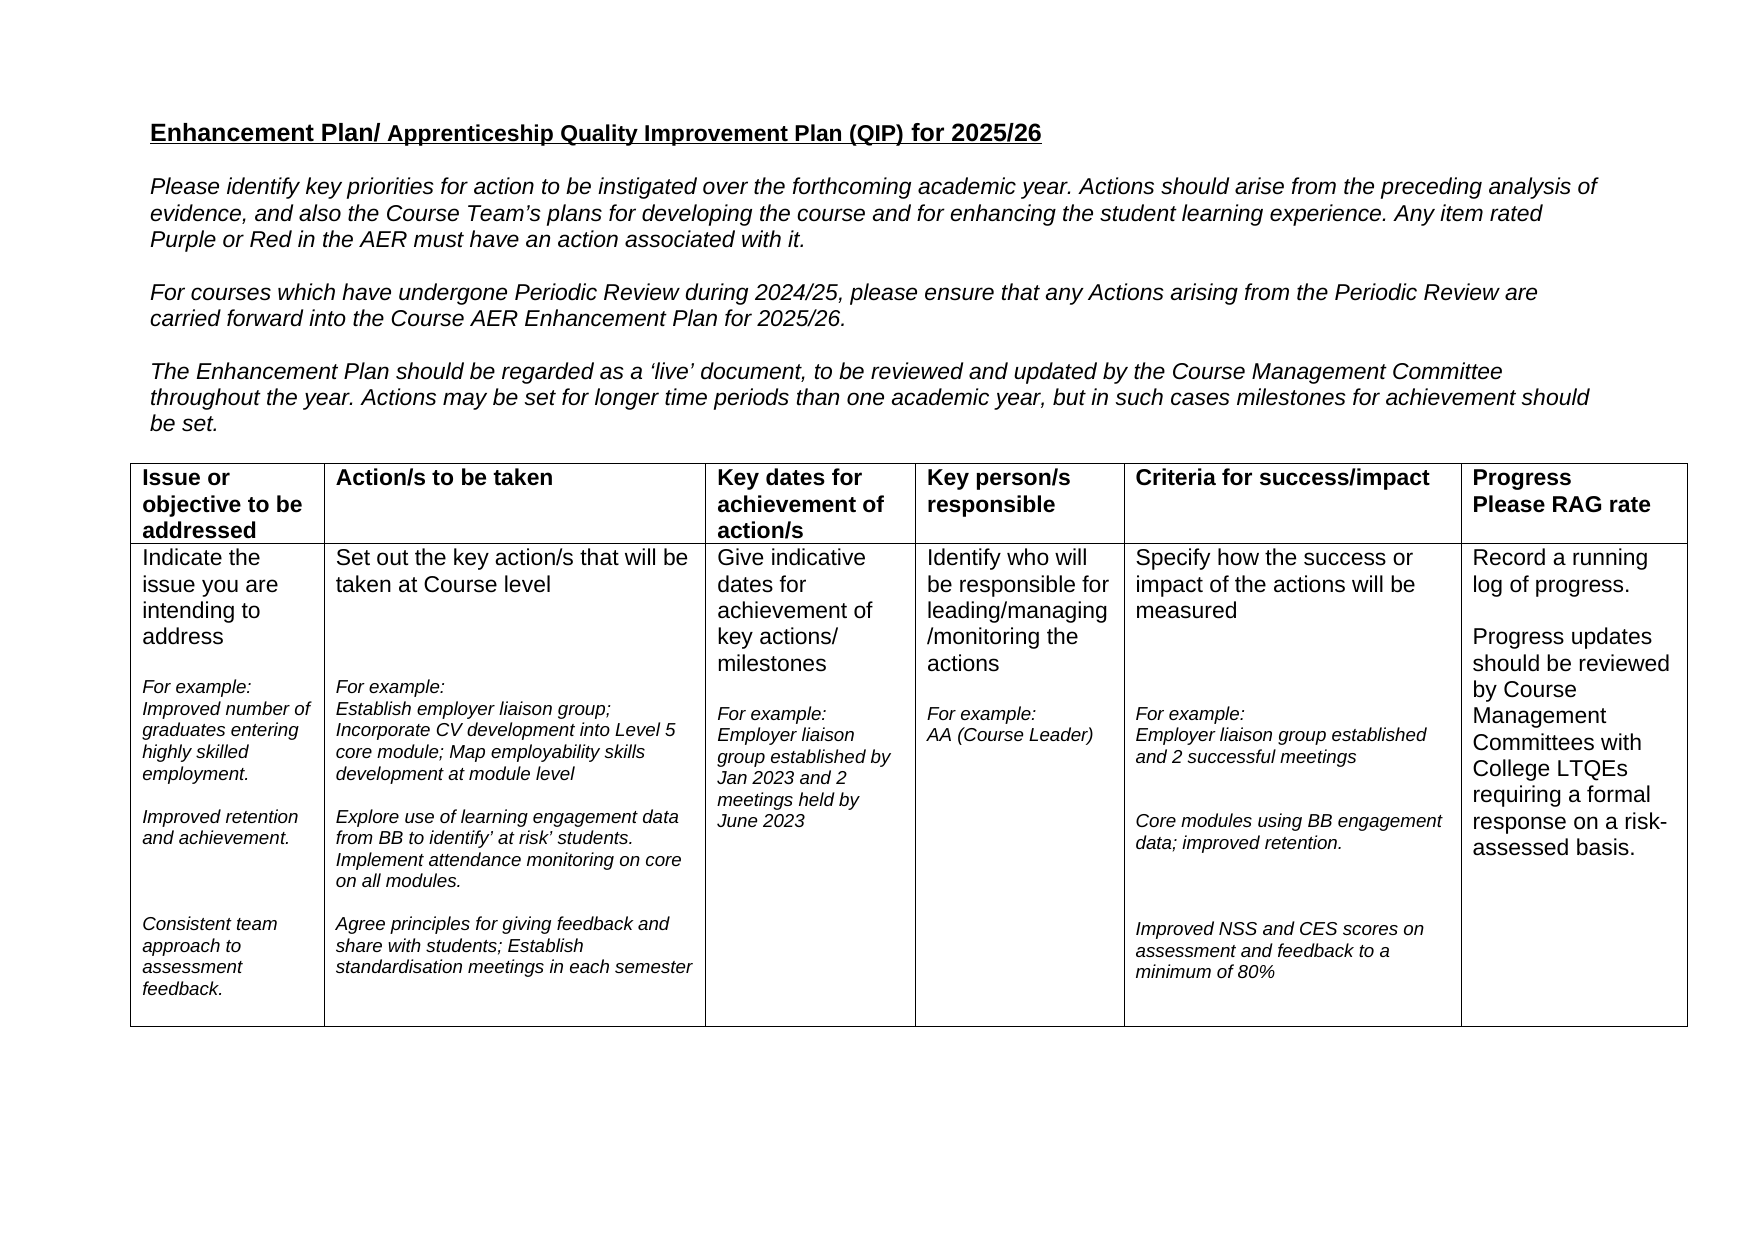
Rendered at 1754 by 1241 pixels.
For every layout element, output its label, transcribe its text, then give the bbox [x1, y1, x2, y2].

table_header Action/s to be taken [325, 464, 705, 543]
table_header Issue or objective to be addressed [131, 464, 324, 543]
table_header Key dates for achievement of action/s [706, 464, 915, 543]
text For courses which have undergone Periodic Review during 2024/25, please ensure that any Actions arising from the Periodic Review are carried forward into the Course AER Enhancement Plan for 2025/26. [150, 279, 1604, 331]
table_header Progress Please RAG rate [1462, 464, 1687, 543]
table_cell Record a running log of progress. Progress updates should be reviewed by Course Management Committees with College LTQEs requiring a formal response on a risk-assessed basis. [1462, 544, 1687, 1026]
table_cell Set out the key action/s that will be taken at Course level For example: Establish employer liaison group; Incorporate CV development into Level 5 core module; Map employability skills development at module level Explore use of learning engagement data from BB to identify’ at risk’ students. Implement attendance monitoring on core on all modules. Agree principles for giving feedback and share with students; Establish standardisation meetings in each semester [325, 544, 705, 1026]
table_cell Specify how the success or impact of the actions will be measured For example: Employer liaison group established and 2 successful meetings Core modules using BB engagement data; improved retention. Improved NSS and CES scores on assessment and feedback to a minimum of 80% [1125, 544, 1461, 1026]
text The Enhancement Plan should be regarded as a ‘live’ document, to be reviewed and updated by the Course Management Committee throughout the year. Actions may be set for longer time periods than one academic year, but in such cases milestones for achievement should be set. [150, 358, 1604, 437]
text Please identify key priorities for action to be instigated over the forthcoming academic year. Actions should arise from the preceding analysis of evidence, and also the Course Team’s plans for developing the course and for enhancing the student learning experience. Any item rated Purple or Red in the AER must have an action associated with it. [150, 173, 1604, 252]
table_header Key person/s responsible [916, 464, 1124, 543]
table_cell Give indicative dates for achievement of key actions/ milestones For example: Employer liaison group established by Jan 2023 and 2 meetings held by June 2023 [706, 544, 915, 1026]
table_cell Identify who will be responsible for leading/managing/monitoring the actions For example: AA (Course Leader) [916, 544, 1124, 1026]
table_cell Indicate the issue you are intending to address For example: Improved number of graduates entering highly skilled employment. Improved retention and achievement. Consistent team approach to assessment feedback. [131, 544, 324, 1026]
text Enhancement Plan/ Apprenticeship Quality Improvement Plan (QIP) for 2025/26 [150, 118, 1604, 147]
table_header Criteria for success/impact [1125, 464, 1461, 543]
